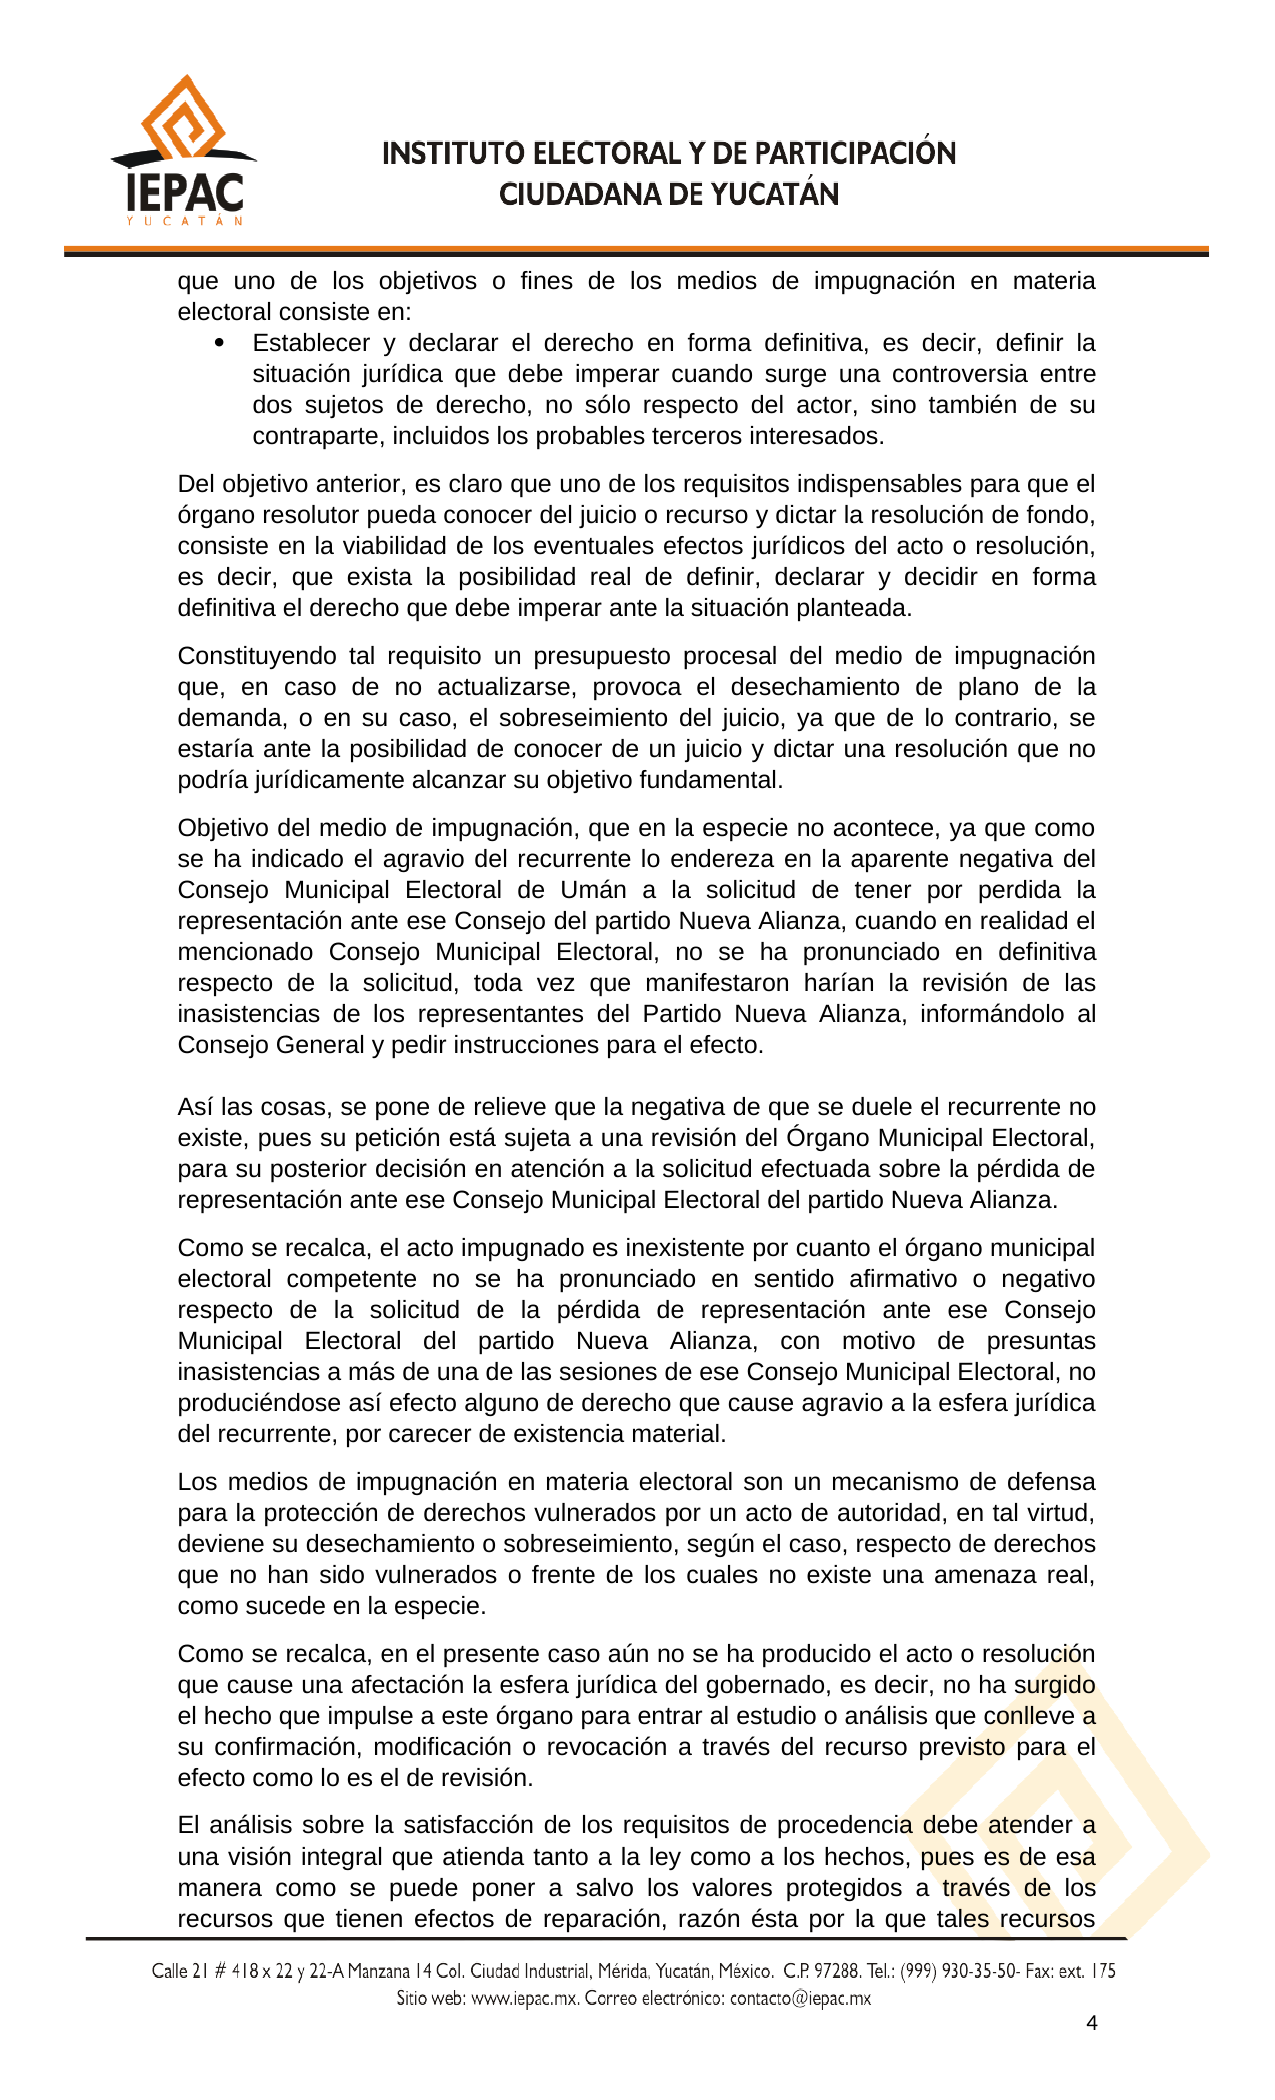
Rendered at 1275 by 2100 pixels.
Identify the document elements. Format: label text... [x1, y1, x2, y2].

text Como se recalca, en el presente caso aún no se ha producido el acto o resolución que cause una afectación la esfera jurídica del gobernado, es decir, no ha surgido el hecho que impulse a este órgano para entrar al estudio o análisis que conlleve a su confirmación, modificación o revocación a través del recurso previsto para el efecto como lo es el de revisión. [177, 1639, 1098, 1792]
text Constituyendo tal requisito un presupuesto procesal del medio de impugnación que, en caso de no actualizarse, provoca el desechamiento de plano de la demanda, o en su caso, el sobreseimiento del juicio, ya que de lo contrario, se estaría ante la posibilidad de conocer de un juicio y dictar una resolución que no podría jurídicamente alcanzar su objetivo fundamental. [177, 641, 1098, 794]
text Del objetivo anterior, es claro que uno de los requisitos indispensables para que el órgano resolutor pueda conocer del juicio o recurso y dictar la resolución de fondo, consiste en la viabilidad de los eventuales efectos jurídicos del acto o resolución, es decir, que exista la posibilidad real de definir, declarar y decidir en forma definitiva el derecho que debe imperar ante la situación planteada. [177, 469, 1098, 622]
text Como se recalca, el acto impugnado es inexistente por cuanto el órgano municipal electoral competente no se ha pronunciado en sentido afirmativo o negativo respecto de la solicitud de la pérdida de representación ante ese Consejo Municipal Electoral del partido Nueva Alianza, con motivo de presuntas inasistencias a más de una de las sesiones de ese Consejo Municipal Electoral, no produciéndose así efecto alguno de derecho que cause agravio a la esfera jurídica del recurrente, por carecer de existencia material. [177, 1233, 1098, 1448]
list Objetivo del medio de impugnación, que en la especie no acontece, ya que como se ha indicado el agravio del recurrente lo endereza en la aparente negativa del Consejo Municipal Electoral de Umán a la solicitud de tener por perdida la representación ante ese Consejo del partido Nueva Alianza, cuando en realidad el mencionado Consejo Municipal Electoral, no se ha pronunciado en definitiva respecto de la solicitud, toda vez que manifestaron harían la revisión de las inasistencias de los representantes del Partido Nueva Alianza, informándolo al Consejo General y pedir instrucciones para el efecto. [177, 813, 1098, 1059]
text Los medios de impugnación en materia electoral son un mecanismo de defensa para la protección de derechos vulnerados por un acto de autoridad, en tal virtud, deviene su desechamiento o sobreseimiento, según el caso, respecto de derechos que no han sido vulnerados o frente de los cuales no existe una amenaza real, como sucede en la especie. [177, 1467, 1098, 1620]
list Así las cosas, se pone de relieve que la negativa de que se duele el recurrente no existe, pues su petición está sujeta a una revisión del Órgano Municipal Electoral, para su posterior decisión en atención a la solicitud efectuada sobre la pérdida de representación ante ese Consejo Municipal Electoral del partido Nueva Alianza. [177, 1092, 1098, 1214]
picture [64, 74, 1211, 2010]
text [177, 1811, 1098, 1932]
list Establecer y declarar el derecho en forma definitiva, es decir, definir la situación jurídica que debe imperar cuando surge una controversia entre dos sujetos de derecho, no sólo respecto del actor, sino también de su contraparte, incluidos los probables terceros interesados. [215, 328, 1098, 450]
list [177, 266, 1098, 326]
